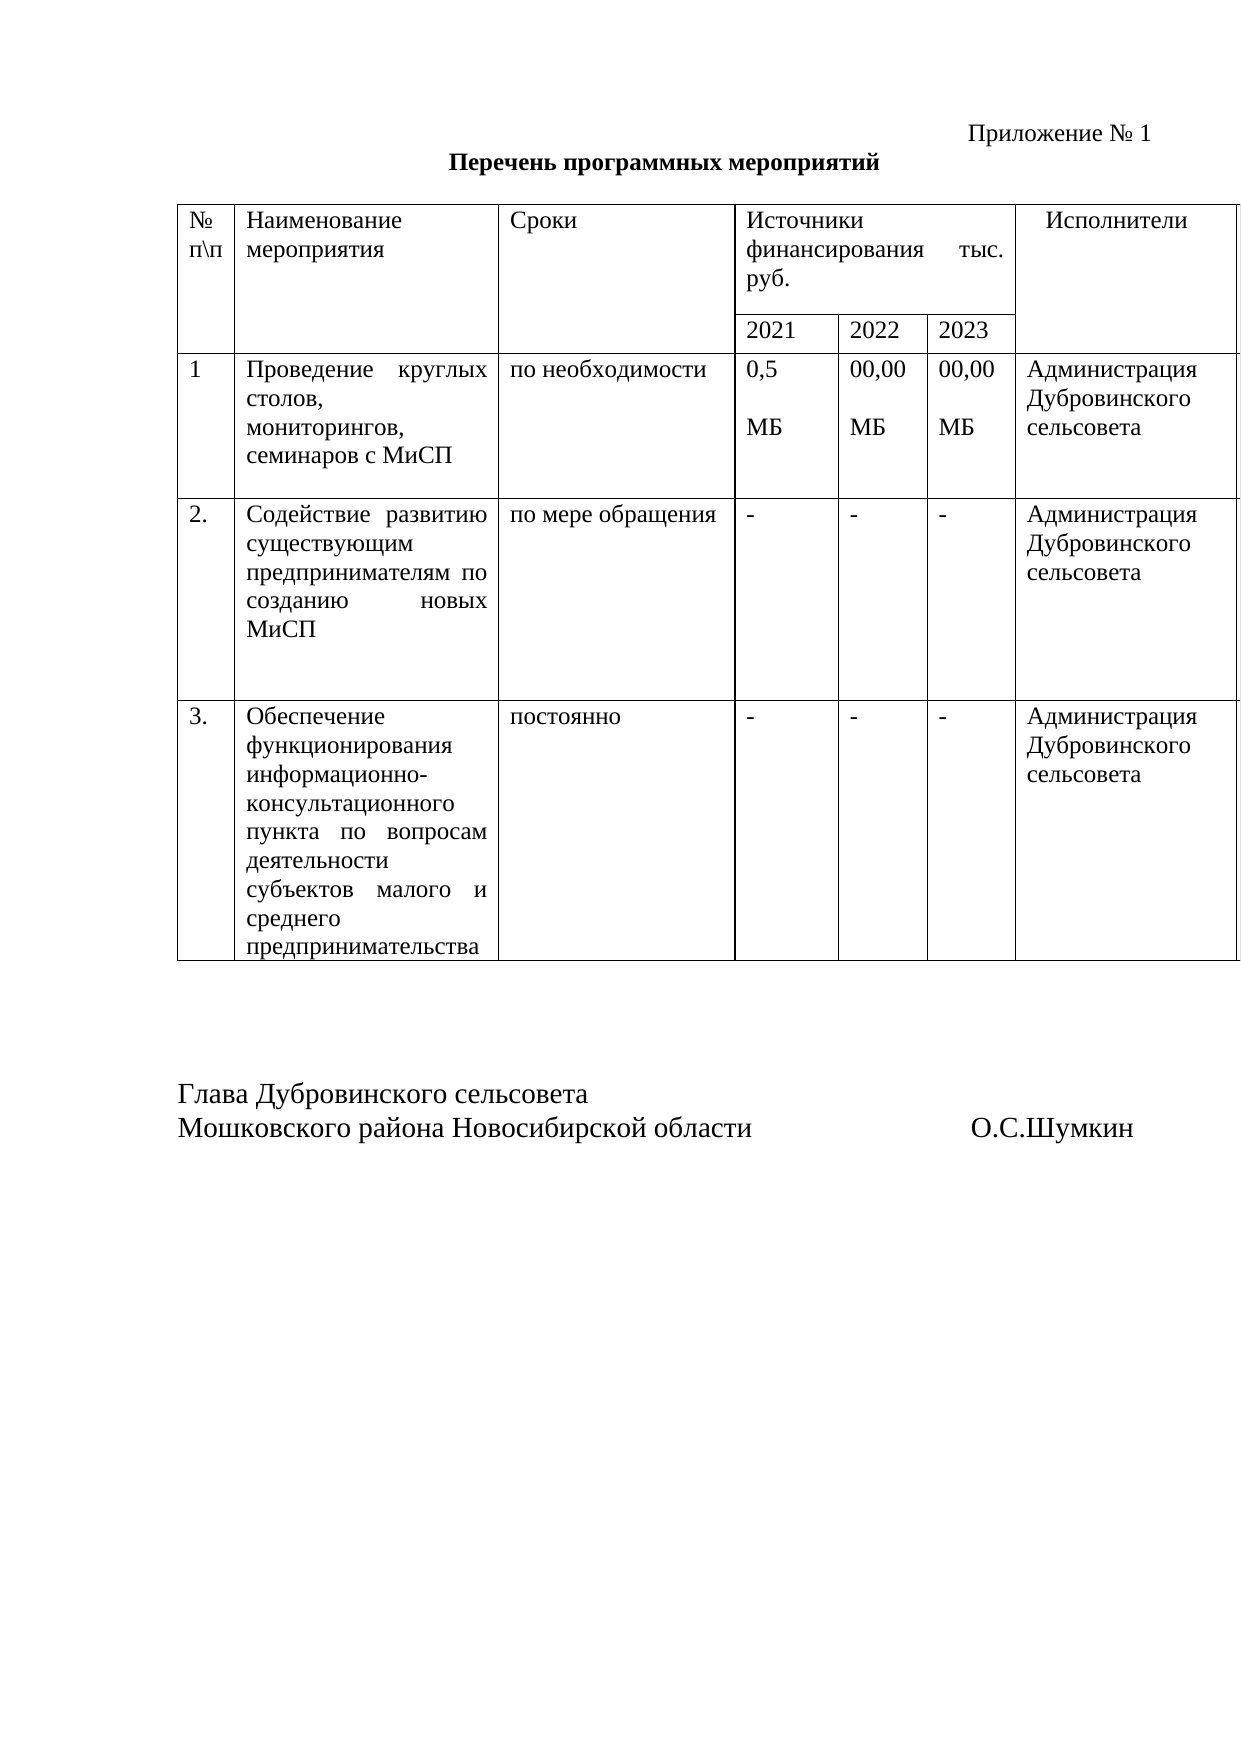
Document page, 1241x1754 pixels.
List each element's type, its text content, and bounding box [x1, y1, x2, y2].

text Приложение № 1 [177, 118, 1152, 147]
table_header Исполнители [1016, 205, 1236, 353]
table_cell 00,00 МБ [928, 354, 1015, 498]
table_cell постоянно [499, 701, 734, 960]
table_cell Содействие развитию существующим предпринимателям по созданию новых МиСП [235, 499, 498, 700]
table_cell - [839, 499, 927, 700]
table_cell Проведение круглых столов, мониторингов, семинаров с МиСП [235, 354, 498, 498]
table_cell 2023 [928, 315, 1015, 353]
table_header Сроки [499, 205, 734, 353]
table_cell 0,5 МБ [736, 354, 838, 498]
table_cell - [839, 701, 927, 960]
text Глава Дубровинского сельсовета [177, 1076, 1152, 1110]
table_cell по мере обращения [499, 499, 734, 700]
table_cell Администрация Дубровинского сельсовета [1016, 354, 1236, 498]
table_cell 2021 [736, 315, 838, 353]
table_cell Администрация Дубровинского сельсовета [1016, 499, 1236, 700]
table_cell - [736, 701, 838, 960]
table_cell - [928, 701, 1015, 960]
table_cell Администрация Дубровинского сельсовета [1016, 701, 1236, 960]
table_cell - [736, 499, 838, 700]
table_header Наименование мероприятия [235, 205, 498, 353]
text Перечень программных мероприятий [177, 147, 1152, 176]
table_header Источники финансирования тыс. руб. [736, 205, 1015, 314]
text Мошковского района Новосибирской области О.С.Шумкин [177, 1110, 1152, 1143]
table_cell - [928, 499, 1015, 700]
table_cell по необходимости [499, 354, 734, 498]
table_cell 1 [178, 354, 234, 498]
table_cell 3. [178, 701, 234, 960]
table_cell 2. [178, 499, 234, 700]
table_header № п\п [178, 205, 234, 353]
table_cell Обеспечение функционирования информационно- консультационного пункта по вопросам деятельности субъектов малого и среднего предпринимательства [235, 701, 498, 960]
table_cell 2022 [839, 315, 927, 353]
table_cell 00,00 МБ [839, 354, 927, 498]
